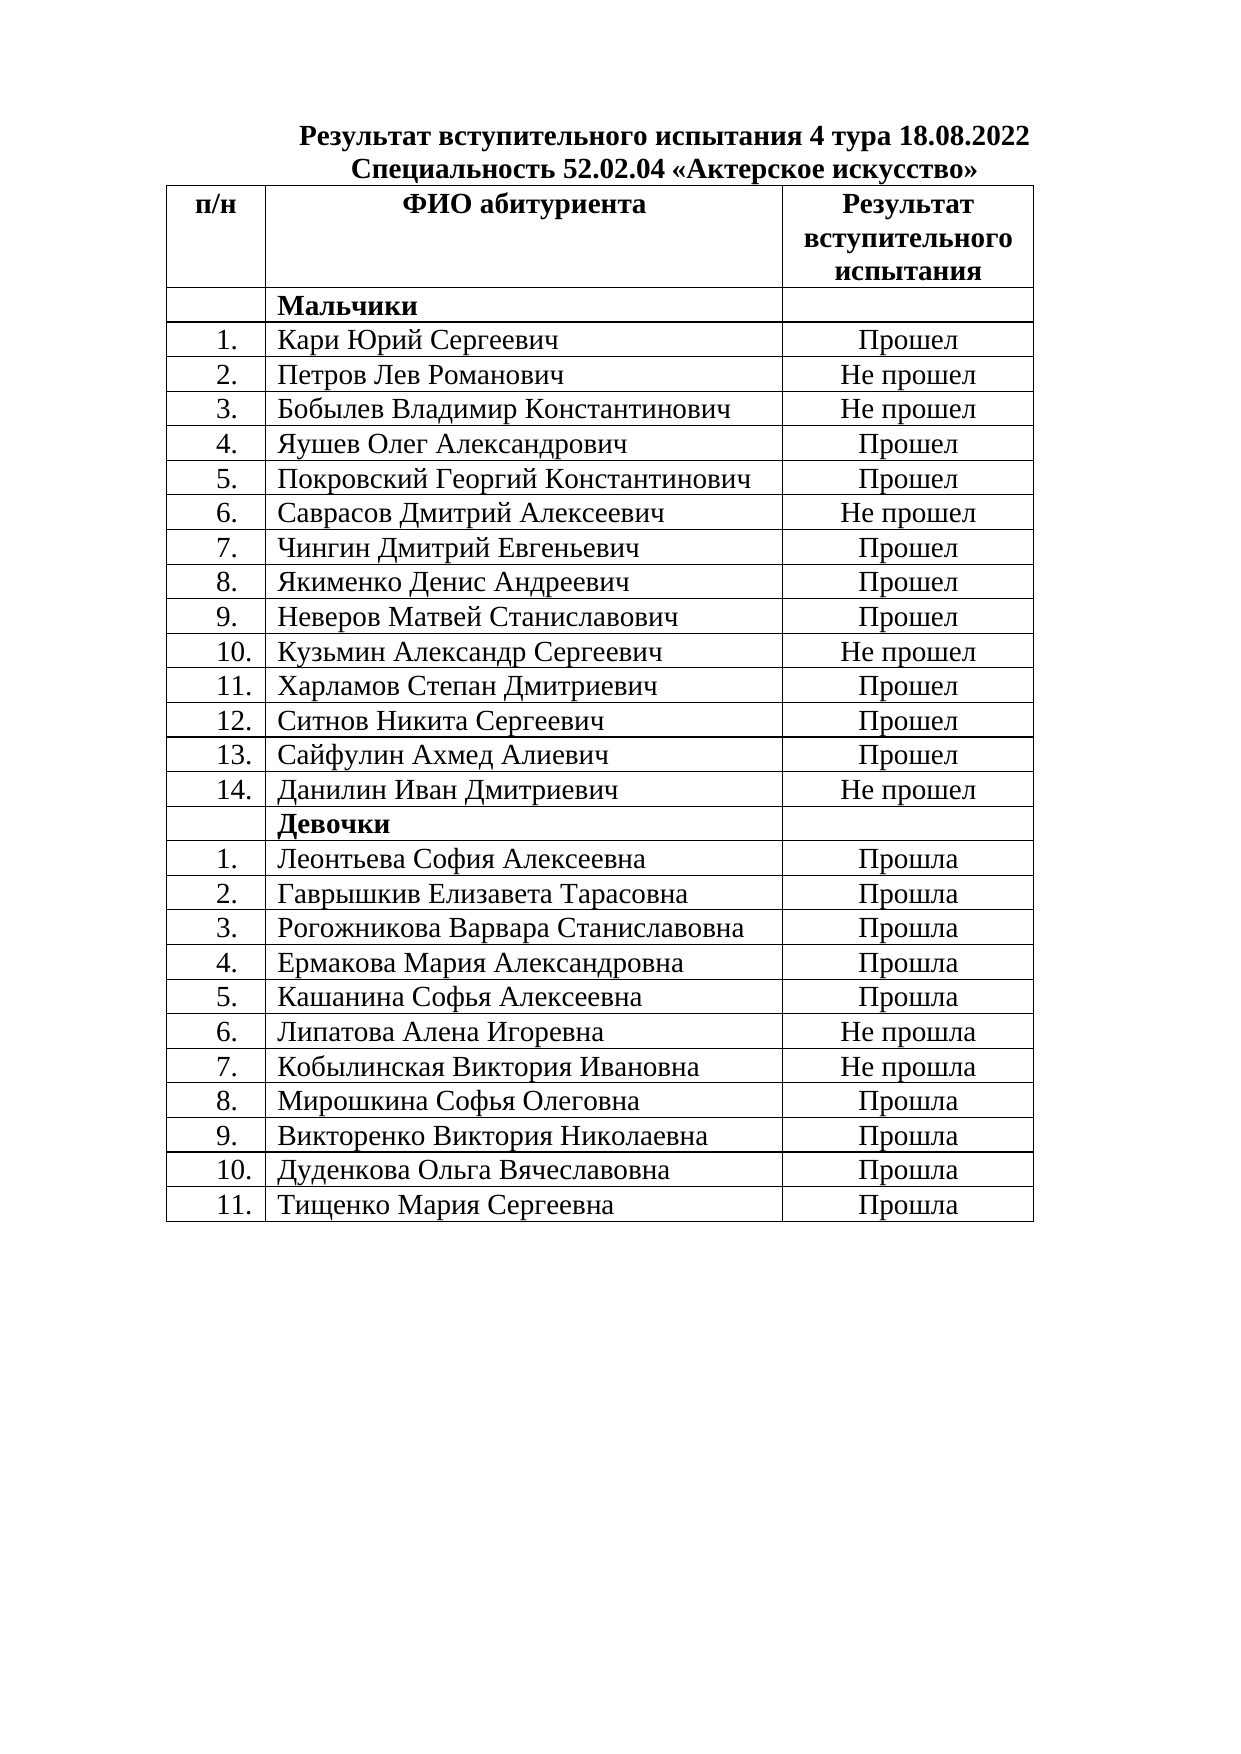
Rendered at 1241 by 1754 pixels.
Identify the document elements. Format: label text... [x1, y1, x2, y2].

table_cell Прошла [783, 841, 1033, 875]
table_cell Гаврышкив Елизавета Тарасовна [266, 876, 782, 909]
table_cell [167, 841, 265, 875]
table_cell [167, 945, 265, 978]
table_cell Прошла [783, 1153, 1033, 1186]
table_cell Прошел [783, 565, 1033, 598]
table_cell Саврасов Дмитрий Алексеевич [266, 495, 782, 529]
table_cell Якименко Денис Андреевич [266, 565, 782, 598]
table_cell Данилин Иван Дмитриевич [266, 772, 782, 806]
table_cell Прошел [783, 323, 1033, 356]
table_cell Кашанина Софья Алексеевна [266, 980, 782, 1013]
table_cell Покровский Георгий Константинович [266, 461, 782, 494]
table_cell Не прошел [783, 357, 1033, 391]
table_cell Кари Юрий Сергеевич [266, 323, 782, 356]
table_cell Не прошел [783, 392, 1033, 425]
table_cell Не прошла [783, 1014, 1033, 1048]
table_cell [167, 772, 265, 806]
table_cell Сайфулин Ахмед Алиевич [266, 738, 782, 771]
table_cell Петров Лев Романович [266, 357, 782, 391]
table_cell Прошел [783, 461, 1033, 494]
table_cell Рогожникова Варвара Станиславовна [266, 910, 782, 944]
table_cell [783, 807, 1033, 840]
table_cell Не прошла [783, 1049, 1033, 1082]
table_cell Не прошел [783, 772, 1033, 806]
table_cell Мальчики [266, 288, 782, 321]
table_header Результат вступительного испытания [783, 186, 1033, 287]
table_cell [167, 1187, 265, 1221]
table_cell Прошла [783, 1118, 1033, 1151]
table_cell Кобылинская Виктория Ивановна [266, 1049, 782, 1082]
table_cell Харламов Степан Дмитриевич [266, 668, 782, 702]
table_header ФИО абитуриента [266, 186, 782, 287]
table_cell Прошла [783, 876, 1033, 909]
table_cell [167, 461, 265, 494]
table_cell Прошел [783, 530, 1033, 563]
table_cell Бобылев Владимир Константинович [266, 392, 782, 425]
table_cell [167, 392, 265, 425]
table_cell [167, 1153, 265, 1186]
table_cell Прошла [783, 1083, 1033, 1117]
table_cell Не прошел [783, 495, 1033, 529]
table_cell Дуденкова Ольга Вячеславовна [266, 1153, 782, 1186]
table_cell [167, 807, 265, 840]
text Специальность 52.02.04 «Актерское искусство» [177, 152, 1152, 185]
table_cell Липатова Алена Игоревна [266, 1014, 782, 1048]
table_cell [167, 357, 265, 391]
table_cell [167, 738, 265, 771]
table_cell [167, 323, 265, 356]
table_cell [167, 599, 265, 633]
table_cell Прошел [783, 668, 1033, 702]
text Результат вступительного испытания 4 тура 18.08.2022 [177, 118, 1152, 152]
table_cell Неверов Матвей Станиславович [266, 599, 782, 633]
table_cell [167, 288, 265, 321]
table_cell [167, 565, 265, 598]
table_cell Прошел [783, 426, 1033, 460]
table_cell [167, 876, 265, 909]
table_header п/н [167, 186, 265, 287]
table_cell [783, 288, 1033, 321]
table_cell Прошел [783, 599, 1033, 633]
table_cell [167, 703, 265, 736]
table_cell Ермакова Мария Александровна [266, 945, 782, 978]
table_cell [167, 1049, 265, 1082]
table_cell Викторенко Виктория Николаевна [266, 1118, 782, 1151]
table_cell [167, 495, 265, 529]
table_cell Леонтьева София Алексеевна [266, 841, 782, 875]
table_cell [167, 530, 265, 563]
table_cell Мирошкина Софья Олеговна [266, 1083, 782, 1117]
table_cell Прошел [783, 738, 1033, 771]
table_cell Тищенко Мария Сергеевна [266, 1187, 782, 1221]
table_cell Чингин Дмитрий Евгеньевич [266, 530, 782, 563]
table_cell [167, 1118, 265, 1151]
table_cell [167, 1083, 265, 1117]
table_cell [167, 1014, 265, 1048]
table_cell Прошла [783, 945, 1033, 978]
table_cell [167, 910, 265, 944]
table_cell Прошла [783, 910, 1033, 944]
table_cell Прошла [783, 980, 1033, 1013]
table_cell [167, 668, 265, 702]
table_cell Прошел [783, 703, 1033, 736]
table_cell Девочки [266, 807, 782, 840]
table_cell Прошла [783, 1187, 1033, 1221]
table_cell [167, 634, 265, 667]
table_cell Яушев Олег Александрович [266, 426, 782, 460]
table_cell Ситнов Никита Сергеевич [266, 703, 782, 736]
table_cell Не прошел [783, 634, 1033, 667]
table_cell [167, 980, 265, 1013]
table_cell Кузьмин Александр Сергеевич [266, 634, 782, 667]
table_cell [167, 426, 265, 460]
